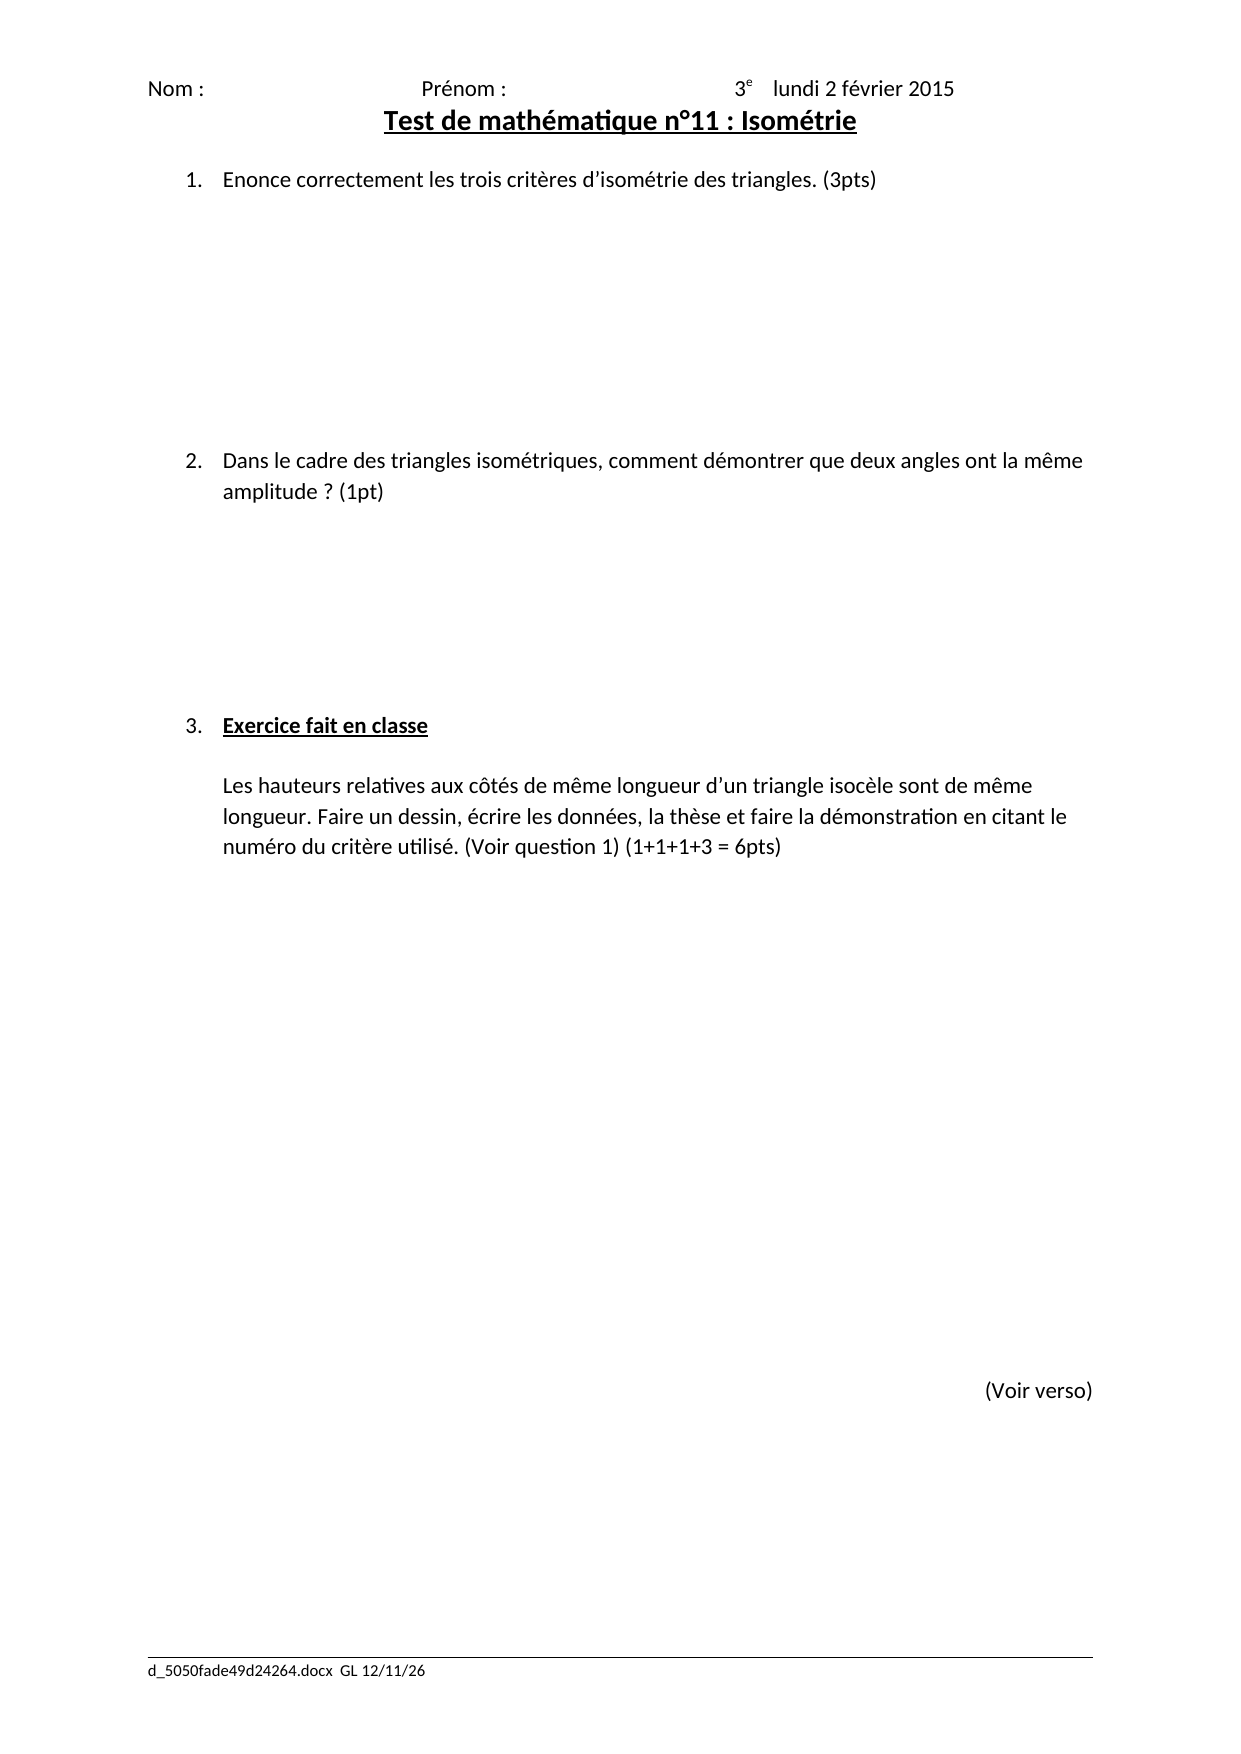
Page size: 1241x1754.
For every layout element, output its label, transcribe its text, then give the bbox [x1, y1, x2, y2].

list Enonce correctement les trois critères d’isométrie des triangles. (3pts) [185, 165, 1093, 193]
list Dans le cadre des triangles isométriques, comment démontrer que deux angles ont la même amplitude ? (1pt) [185, 447, 1093, 505]
list Exercice fait en classe [185, 711, 1093, 739]
list (Voir verso) [223, 1376, 1093, 1404]
list Les hauteurs relatives aux côtés de même longueur d’un triangle isocèle sont de même longueur. Faire un dessin, écrire les données, la thèse et faire la démonstration en citant le numéro du critère utilisé. (Voir question 1) (1+1+1+3 = 6pts) [223, 772, 1093, 860]
